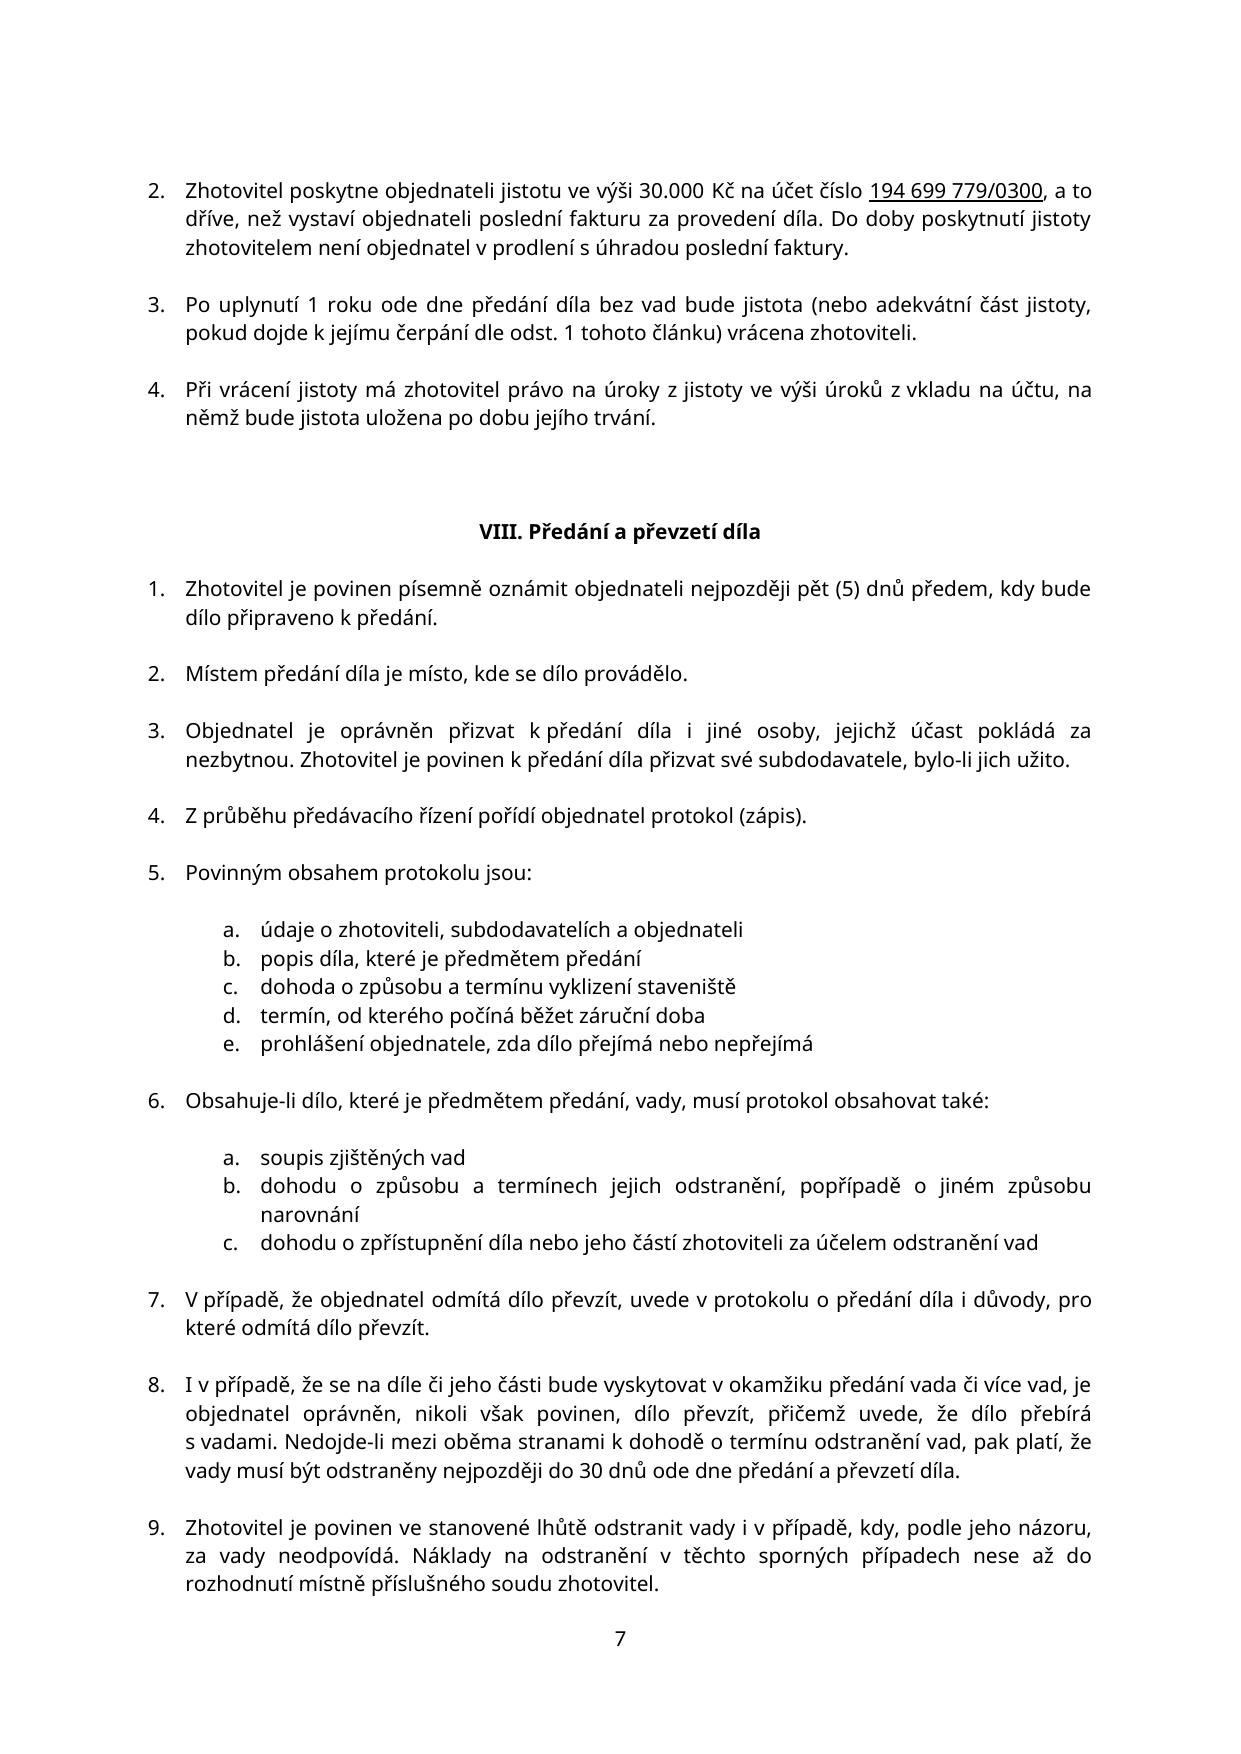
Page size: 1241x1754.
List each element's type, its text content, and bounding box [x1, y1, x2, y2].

list Po uplynutí 1 roku ode dne předání díla bez vad bude jistota (nebo adekvátní část jistoty, pokud dojde k jejímu čerpání dle odst. 1 tohoto článku) vrácena zhotoviteli. [148, 290, 1093, 347]
list Zhotovitel je povinen ve stanovené lhůtě odstranit vady i v případě, kdy, podle jeho názoru, za vady neodpovídá. Náklady na odstranění v těchto sporných případech nese až do rozhodnutí místně příslušného soudu zhotovitel. [148, 1513, 1093, 1598]
list dohoda o způsobu a termínu vyklizení staveniště [223, 972, 1093, 1001]
list Objednatel je oprávněn přizvat k předání díla i jiné osoby, jejichž účast pokládá za nezbytnou. Zhotovitel je povinen k předání díla přizvat své subdodavatele, bylo-li jich užito. [148, 716, 1093, 773]
list Obsahuje-li dílo, které je předmětem předání, vady, musí protokol obsahovat také: [148, 1086, 1093, 1114]
list údaje o zhotoviteli, subdodavatelích a objednateli [223, 915, 1093, 944]
list dohodu o zpřístupnění díla nebo jeho částí zhotoviteli za účelem odstranění vad [223, 1228, 1093, 1257]
list Z průběhu předávacího řízení pořídí objednatel protokol (zápis). [148, 802, 1093, 830]
list Při vrácení jistoty má zhotovitel právo na úroky z jistoty ve výši úroků z vkladu na účtu, na němž bude jistota uložena po dobu jejího trvání. [148, 375, 1093, 432]
text VIII. Předání a převzetí díla [148, 517, 1093, 546]
list dohodu o způsobu a termínech jejich odstranění, popřípadě o jiném způsobu narovnání [223, 1171, 1093, 1228]
list Zhotovitel je povinen písemně oznámit objednateli nejpozději pět (5) dnů předem, kdy bude dílo připraveno k předání. [148, 574, 1093, 631]
list I v případě, že se na díle či jeho části bude vyskytovat v okamžiku předání vada či více vad, je objednatel oprávněn, nikoli však povinen, dílo převzít, přičemž uvede, že dílo přebírá s vadami. Nedojde-li mezi oběma stranami k dohodě o termínu odstranění vad, pak platí, že vady musí být odstraněny nejpozději do 30 dnů ode dne předání a převzetí díla. [148, 1370, 1093, 1484]
list Místem předání díla je místo, kde se dílo provádělo. [148, 659, 1093, 688]
list Zhotovitel poskytne objednateli jistotu ve výši 30.000 Kč na účet číslo 194 699 779/0300, a to dříve, než vystaví objednateli poslední fakturu za provedení díla. Do doby poskytnutí jistoty zhotovitelem není objednatel v prodlení s úhradou poslední faktury. [148, 176, 1093, 261]
list termín, od kterého počíná běžet záruční doba [223, 1001, 1093, 1029]
list soupis zjištěných vad [223, 1143, 1093, 1171]
list V případě, že objednatel odmítá dílo převzít, uvede v protokolu o předání díla i důvody, pro které odmítá dílo převzít. [148, 1285, 1093, 1342]
list Povinným obsahem protokolu jsou: [148, 858, 1093, 887]
list prohlášení objednatele, zda dílo přejímá nebo nepřejímá [223, 1029, 1093, 1058]
list popis díla, které je předmětem předání [223, 944, 1093, 972]
